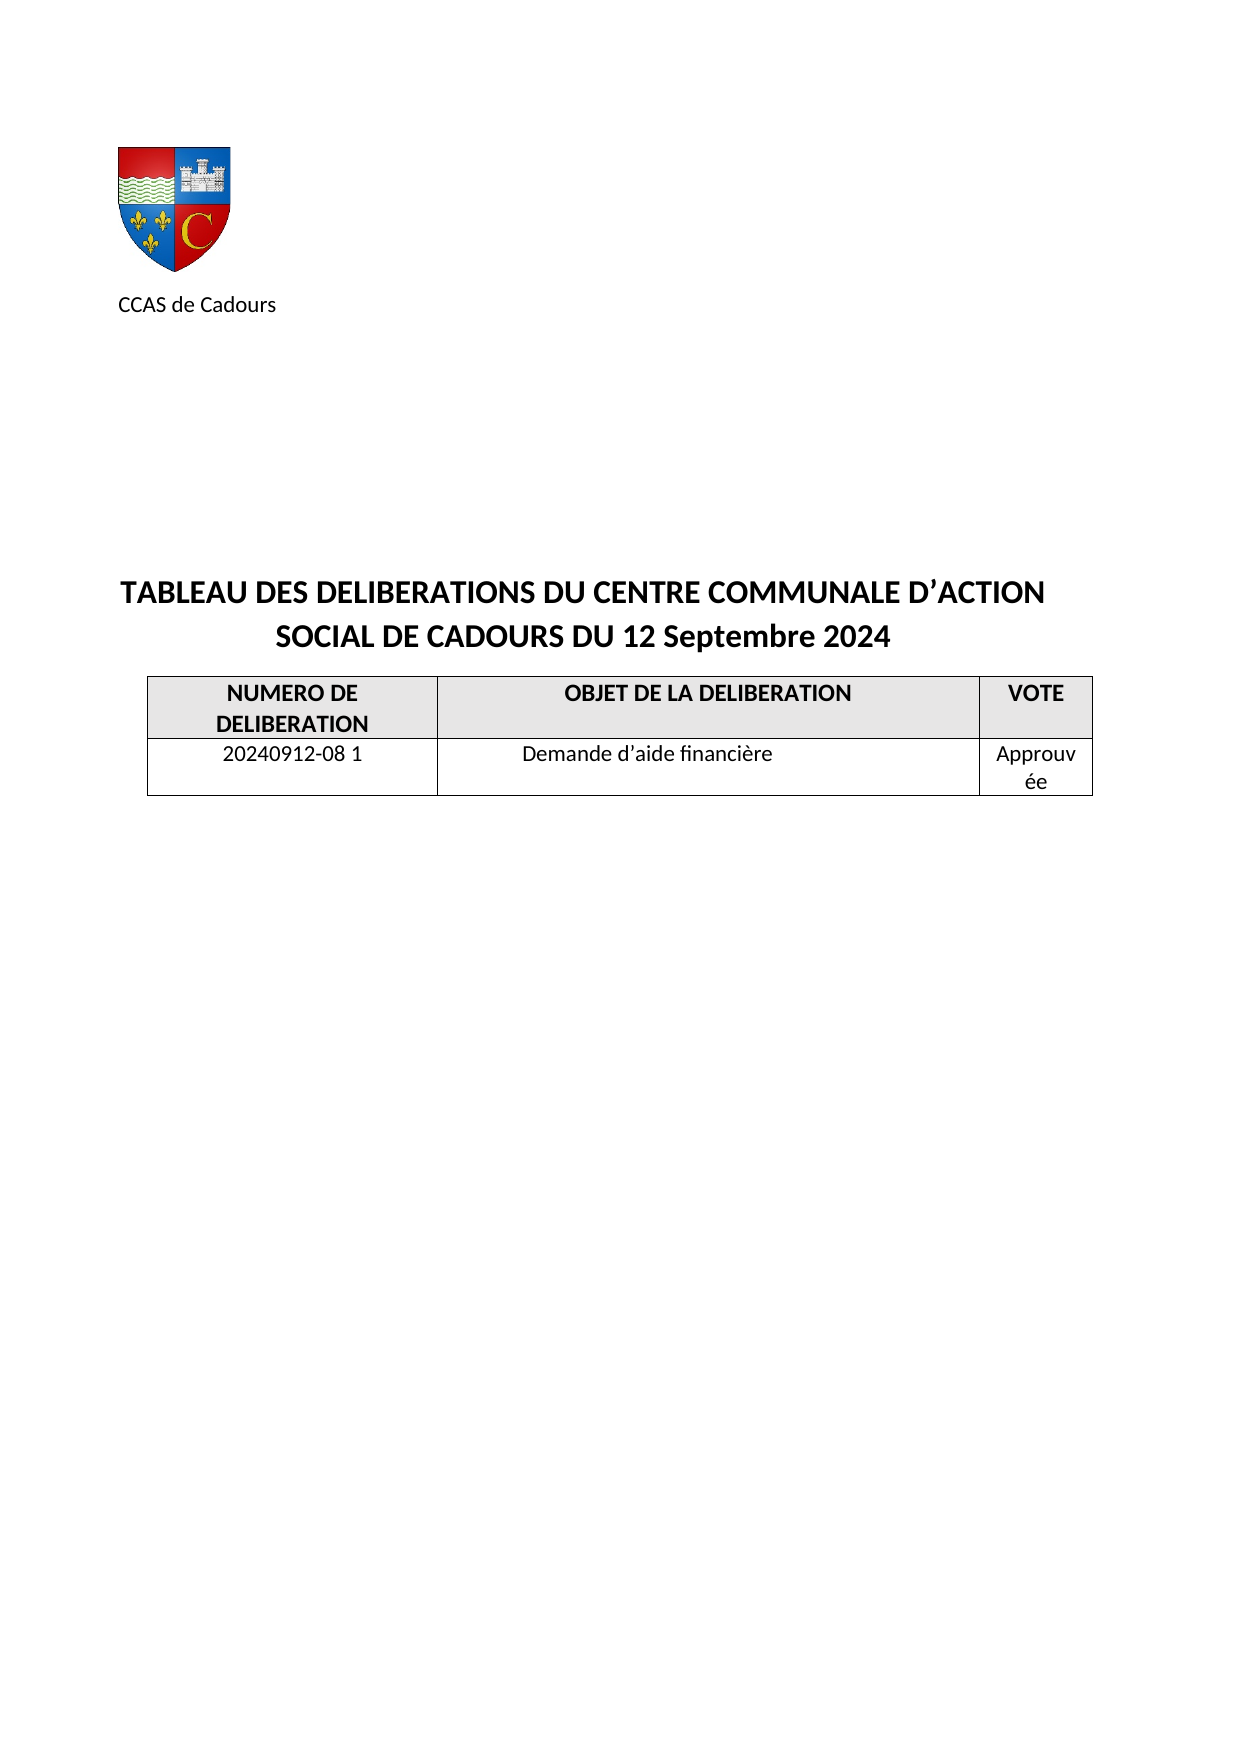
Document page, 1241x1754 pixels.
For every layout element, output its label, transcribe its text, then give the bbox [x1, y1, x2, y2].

table_header VOTE [980, 677, 1092, 738]
table_cell Demande d’aide financière [438, 739, 979, 795]
table_cell Approuvée [980, 739, 1092, 795]
table_header OBJET DE LA DELIBERATION [438, 677, 979, 738]
table_header NUMERO DE DELIBERATION [148, 677, 437, 738]
picture [118, 147, 231, 272]
text TABLEAU DES DELIBERATIONS DU CENTRE COMMUNALE D’ACTION SOCIAL DE CADOURS DU 12 Septembre 2024 [74, 572, 1093, 656]
table_cell 20240912-08 1 [148, 739, 437, 795]
text CCAS de Cadours [118, 290, 1093, 318]
